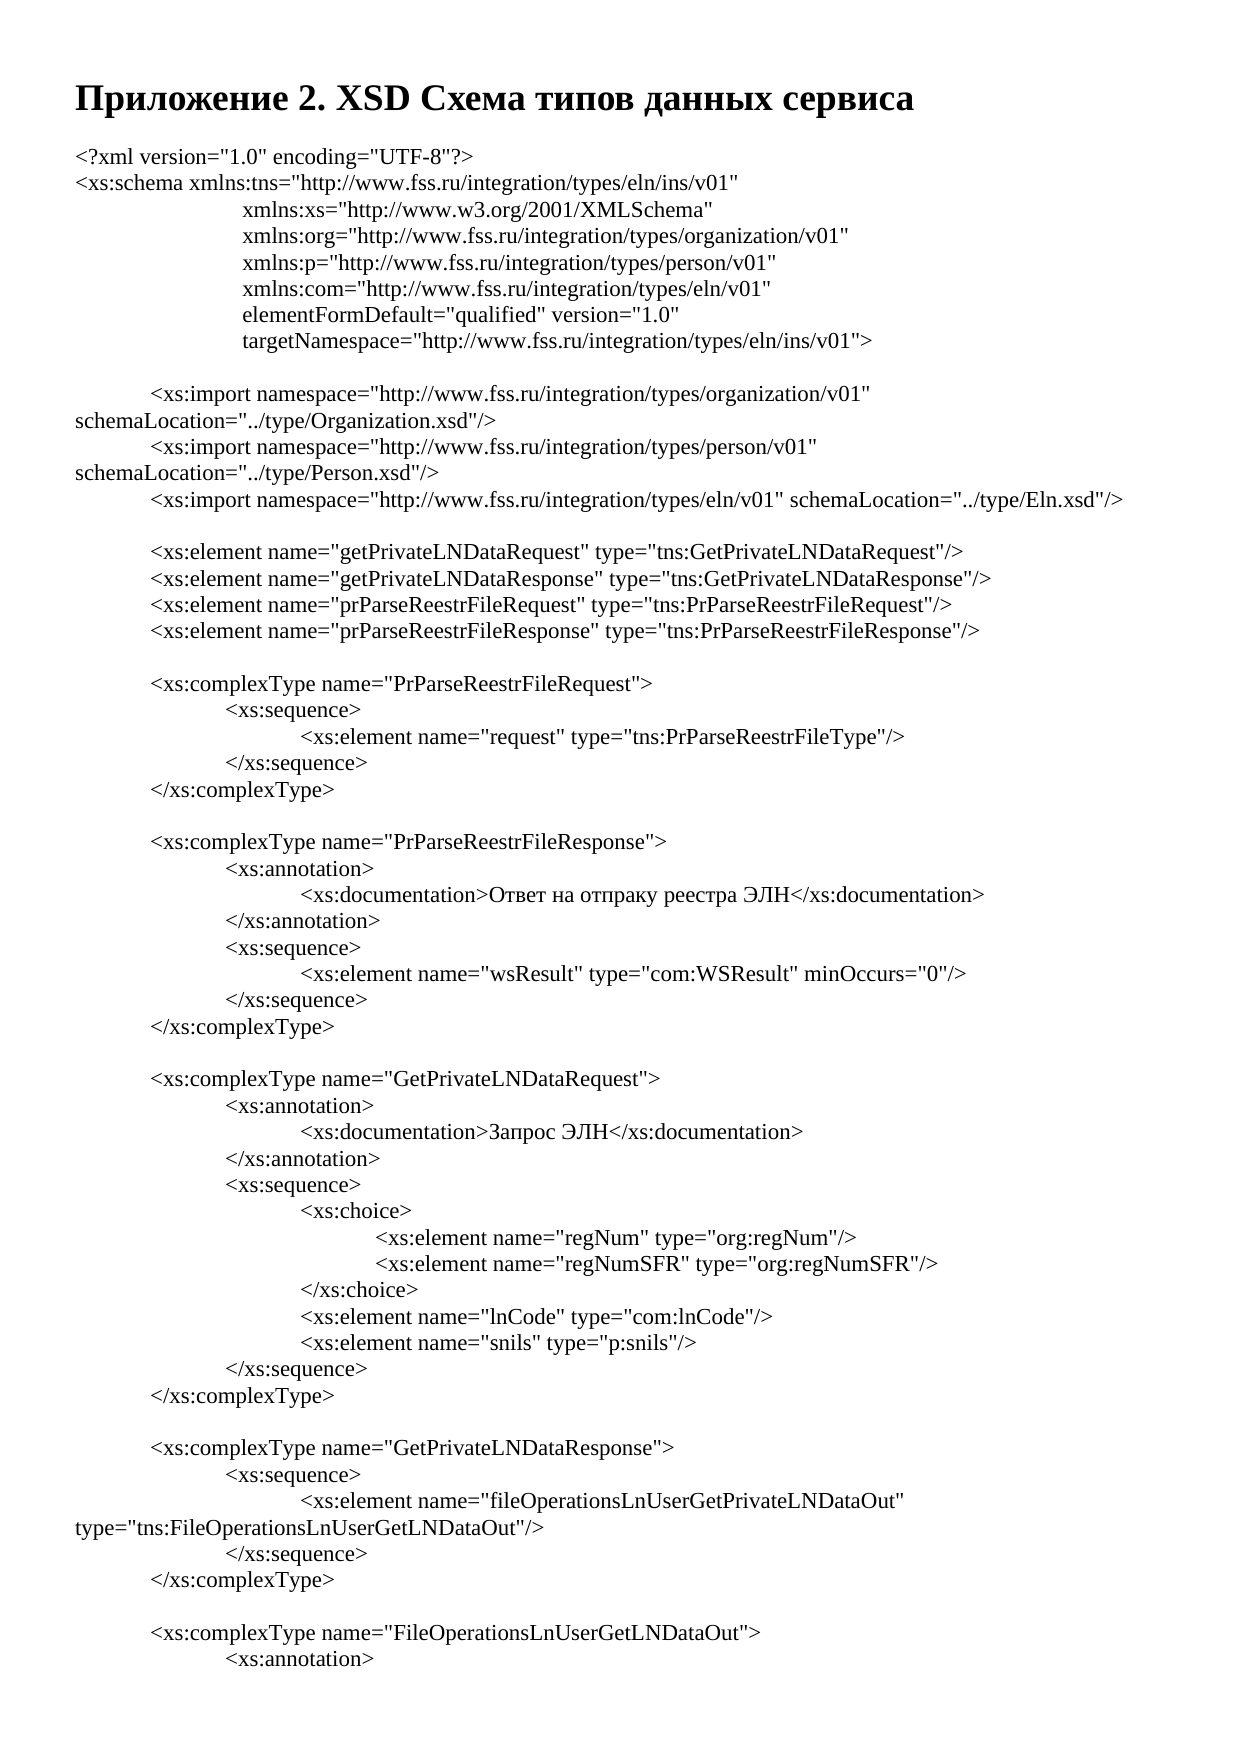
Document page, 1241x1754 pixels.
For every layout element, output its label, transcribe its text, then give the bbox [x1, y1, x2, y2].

text xmlns:p="http://www.fss.ru/integration/types/person/v01" [75, 248, 1165, 275]
text <xs:element name="regNum" type="org:regNum"/> [75, 1224, 1165, 1250]
text <xs:annotation> [75, 1645, 1165, 1672]
text </xs:choice> [75, 1276, 1165, 1303]
text </xs:complexType> [75, 776, 1165, 802]
text <xs:element name="snils" type="p:snils"/> [75, 1329, 1165, 1355]
text xmlns:org="http://www.fss.ru/integration/types/organization/v01" [75, 222, 1165, 248]
text targetNamespace="http://www.fss.ru/integration/types/eln/ins/v01"> [75, 328, 1165, 354]
text <xs:complexType name="GetPrivateLNDataRequest"> [75, 1066, 1165, 1092]
text <xs:annotation> [75, 1092, 1165, 1118]
text <xs:sequence> [75, 697, 1165, 723]
text xmlns:com="http://www.fss.ru/integration/types/eln/v01" [75, 275, 1165, 301]
text <xs:complexType name="FileOperationsLnUserGetLNDataOut"> [75, 1619, 1165, 1645]
text <xs:element name="request" type="tns:PrParseReestrFileType"/> [75, 723, 1165, 749]
text <xs:element name="prParseReestrFileRequest" type="tns:PrParseReestrFileRequest"/> [75, 591, 1165, 617]
text <xs:choice> [75, 1197, 1165, 1224]
text </xs:sequence> [75, 1540, 1165, 1566]
text <xs:element name="getPrivateLNDataResponse" type="tns:GetPrivateLNDataResponse"/> [75, 565, 1165, 591]
text <xs:complexType name="PrParseReestrFileRequest"> [75, 670, 1165, 697]
text <xs:sequence> [75, 934, 1165, 960]
text <xs:element name="fileOperationsLnUserGetPrivateLNDataOut" type="tns:FileOperationsLnUserGetLNDataOut"/> [75, 1487, 1165, 1540]
text </xs:sequence> [75, 986, 1165, 1013]
text </xs:sequence> [75, 1355, 1165, 1382]
text </xs:sequence> [75, 749, 1165, 776]
text <xs:element name="regNumSFR" type="org:regNumSFR"/> [75, 1250, 1165, 1276]
text <xs:element name="wsResult" type="com:WSResult" minOccurs="0"/> [75, 960, 1165, 986]
text <xs:element name="lnCode" type="com:lnCode"/> [75, 1303, 1165, 1329]
text </xs:complexType> [75, 1382, 1165, 1408]
text <xs:sequence> [75, 1171, 1165, 1197]
text <xs:complexType name="PrParseReestrFileResponse"> [75, 828, 1165, 855]
text <xs:complexType name="GetPrivateLNDataResponse"> [75, 1434, 1165, 1461]
text elementFormDefault="qualified" version="1.0" [75, 301, 1165, 328]
text <xs:import namespace="http://www.fss.ru/integration/types/eln/v01" schemaLocation="../type/Eln.xsd"/> [75, 486, 1165, 512]
text <xs:element name="prParseReestrFileResponse" type="tns:PrParseReestrFileResponse"/> [75, 617, 1165, 644]
text <xs:element name="getPrivateLNDataRequest" type="tns:GetPrivateLNDataRequest"/> [75, 538, 1165, 565]
text <?xml version="1.0" encoding="UTF-8"?> [75, 143, 1165, 169]
text </xs:annotation> [75, 907, 1165, 934]
text Приложение 2. XSD Схема типов данных сервиса [75, 75, 1165, 118]
text <xs:documentation>Запрос ЭЛН</xs:documentation> [75, 1118, 1165, 1144]
text <xs:schema xmlns:tns="http://www.fss.ru/integration/types/eln/ins/v01" [75, 169, 1165, 196]
text </xs:complexType> [75, 1566, 1165, 1593]
text <xs:sequence> [75, 1461, 1165, 1487]
text </xs:annotation> [75, 1144, 1165, 1171]
text </xs:complexType> [75, 1013, 1165, 1039]
text <xs:documentation>Ответ на отпраку реестра ЭЛН</xs:documentation> [75, 881, 1165, 907]
text <xs:import namespace="http://www.fss.ru/integration/types/person/v01" schemaLocation="../type/Person.xsd"/> [75, 433, 1165, 486]
text <xs:import namespace="http://www.fss.ru/integration/types/organization/v01" schemaLocation="../type/Organization.xsd"/> [75, 380, 1165, 433]
text <xs:annotation> [75, 855, 1165, 881]
text xmlns:xs="http://www.w3.org/2001/XMLSchema" [75, 196, 1165, 222]
